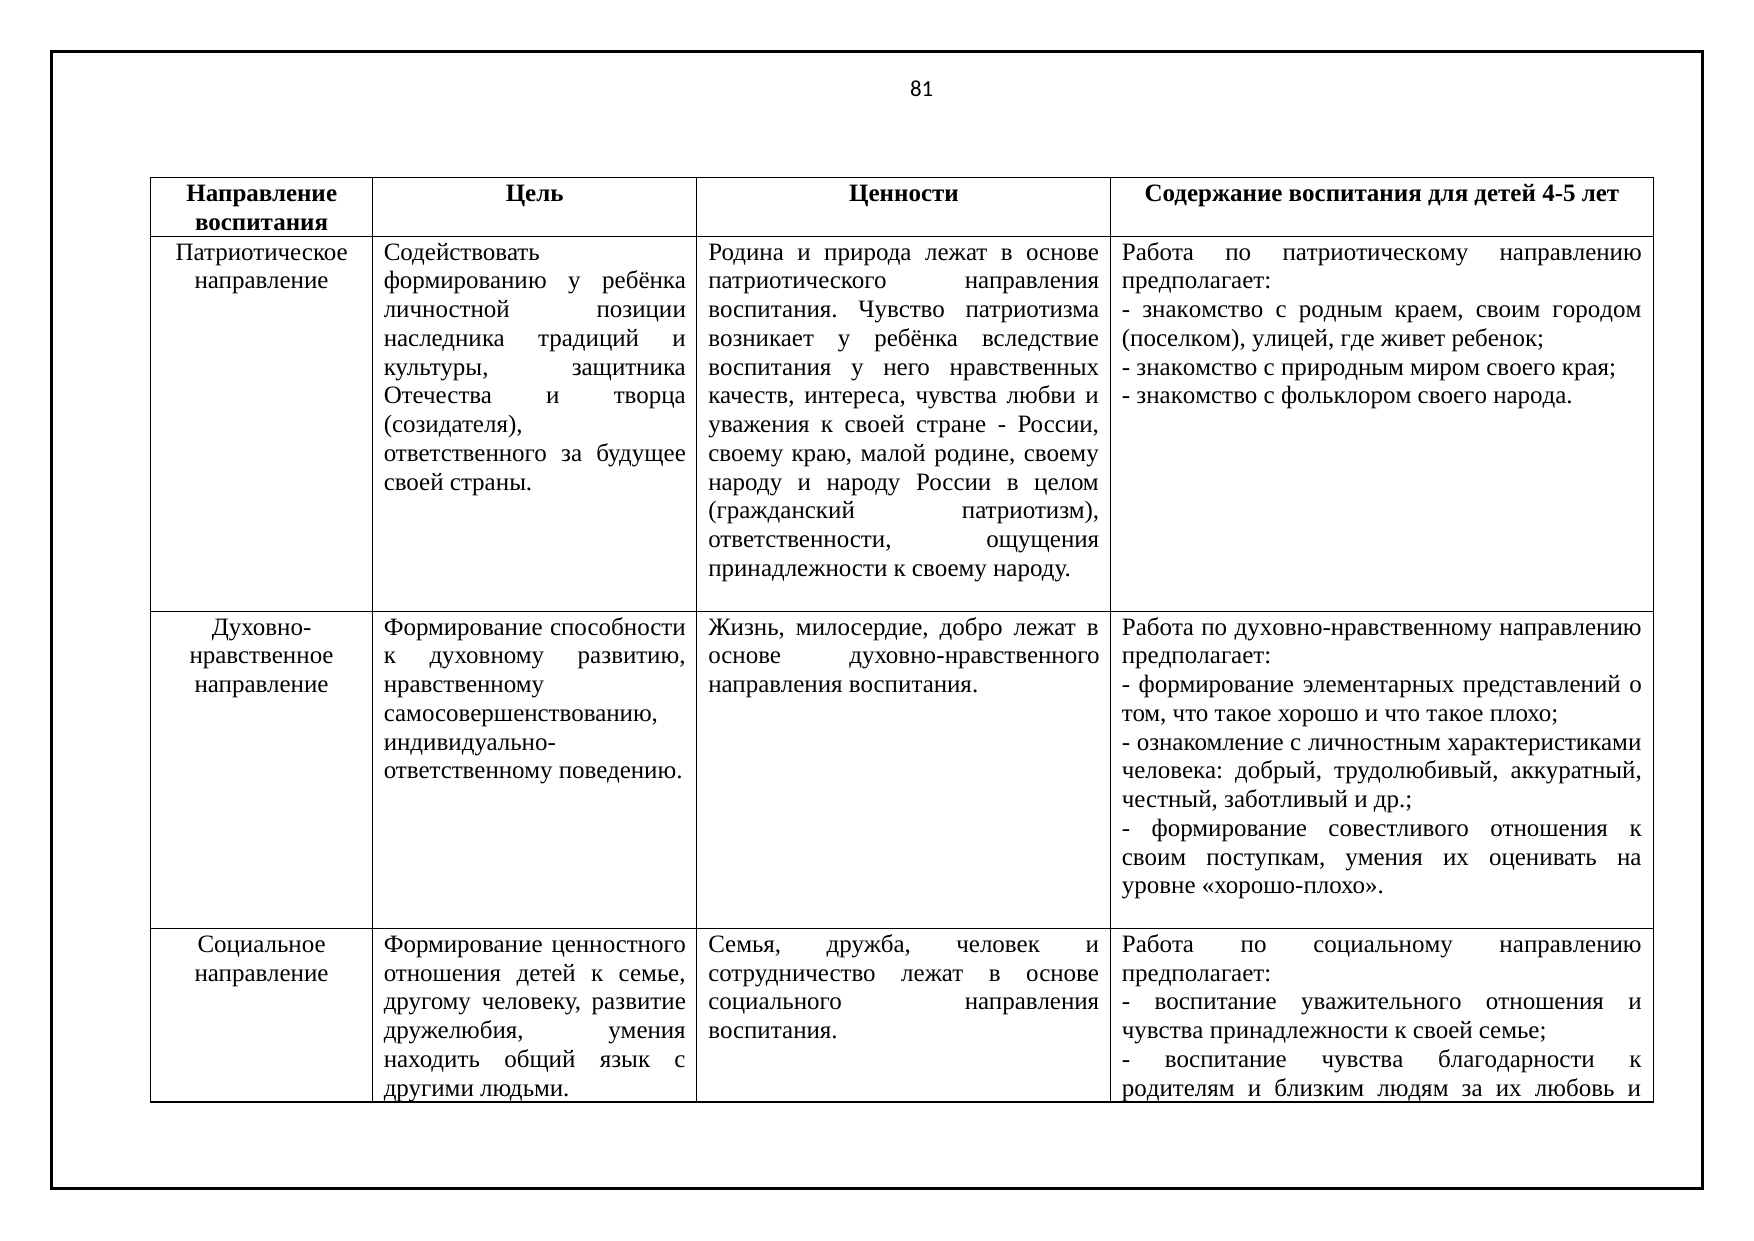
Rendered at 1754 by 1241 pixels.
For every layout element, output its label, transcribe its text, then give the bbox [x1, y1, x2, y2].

table_cell Работа по духовно-нравственному направлению предполагает: - формирование элементарных представлений о том, что такое хорошо и что такое плохо; - ознакомление с личностным характеристиками человека: добрый, трудолюбивый, аккуратный, честный, заботливый и др.; - формирование совестливого отношения к своим поступкам, умения их оценивать на уровне «хорошо-плохо». [1111, 612, 1653, 928]
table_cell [1111, 929, 1653, 1101]
table_cell Работа по патриотическому направлению предполагает: - знакомство с родным краем, своим городом (поселком), улицей, где живет ребенок; - знакомство с природным миром своего края; - знакомство с фольклором своего народа. [1111, 237, 1653, 611]
table_cell Родина и природа лежат в основе патриотического направления воспитания. Чувство патриотизма возникает у ребёнка вследствие воспитания у него нравственных качеств, интереса, чувства любви и уважения к своей стране - России, своему краю, малой родине, своему народу и народу России в целом (гражданский патриотизм), ответственности, ощущения принадлежности к своему народу. [697, 237, 1110, 611]
table_cell Формирование способности к духовному развитию, нравственному самосовершенствованию, индивидуально-ответственному поведению. [373, 612, 696, 928]
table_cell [151, 929, 372, 1101]
table_cell Жизнь, милосердие, добро лежат в основе духовно-нравственного направления воспитания. [697, 612, 1110, 928]
table_header Ценности [697, 178, 1110, 236]
table_header Цель [373, 178, 696, 236]
table_cell Патриотическое направление [151, 237, 372, 611]
table_cell Содействовать формированию у ребёнка личностной позиции наследника традиций и культуры, защитника Отечества и творца (созидателя), ответственного за будущее своей страны. [373, 237, 696, 611]
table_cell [697, 929, 1110, 1101]
table_header Направление воспитания [151, 178, 372, 236]
table_header Содержание воспитания для детей 4-5 лет [1111, 178, 1653, 236]
table_cell Духовно-нравственное направление [151, 612, 372, 928]
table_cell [373, 929, 696, 1101]
